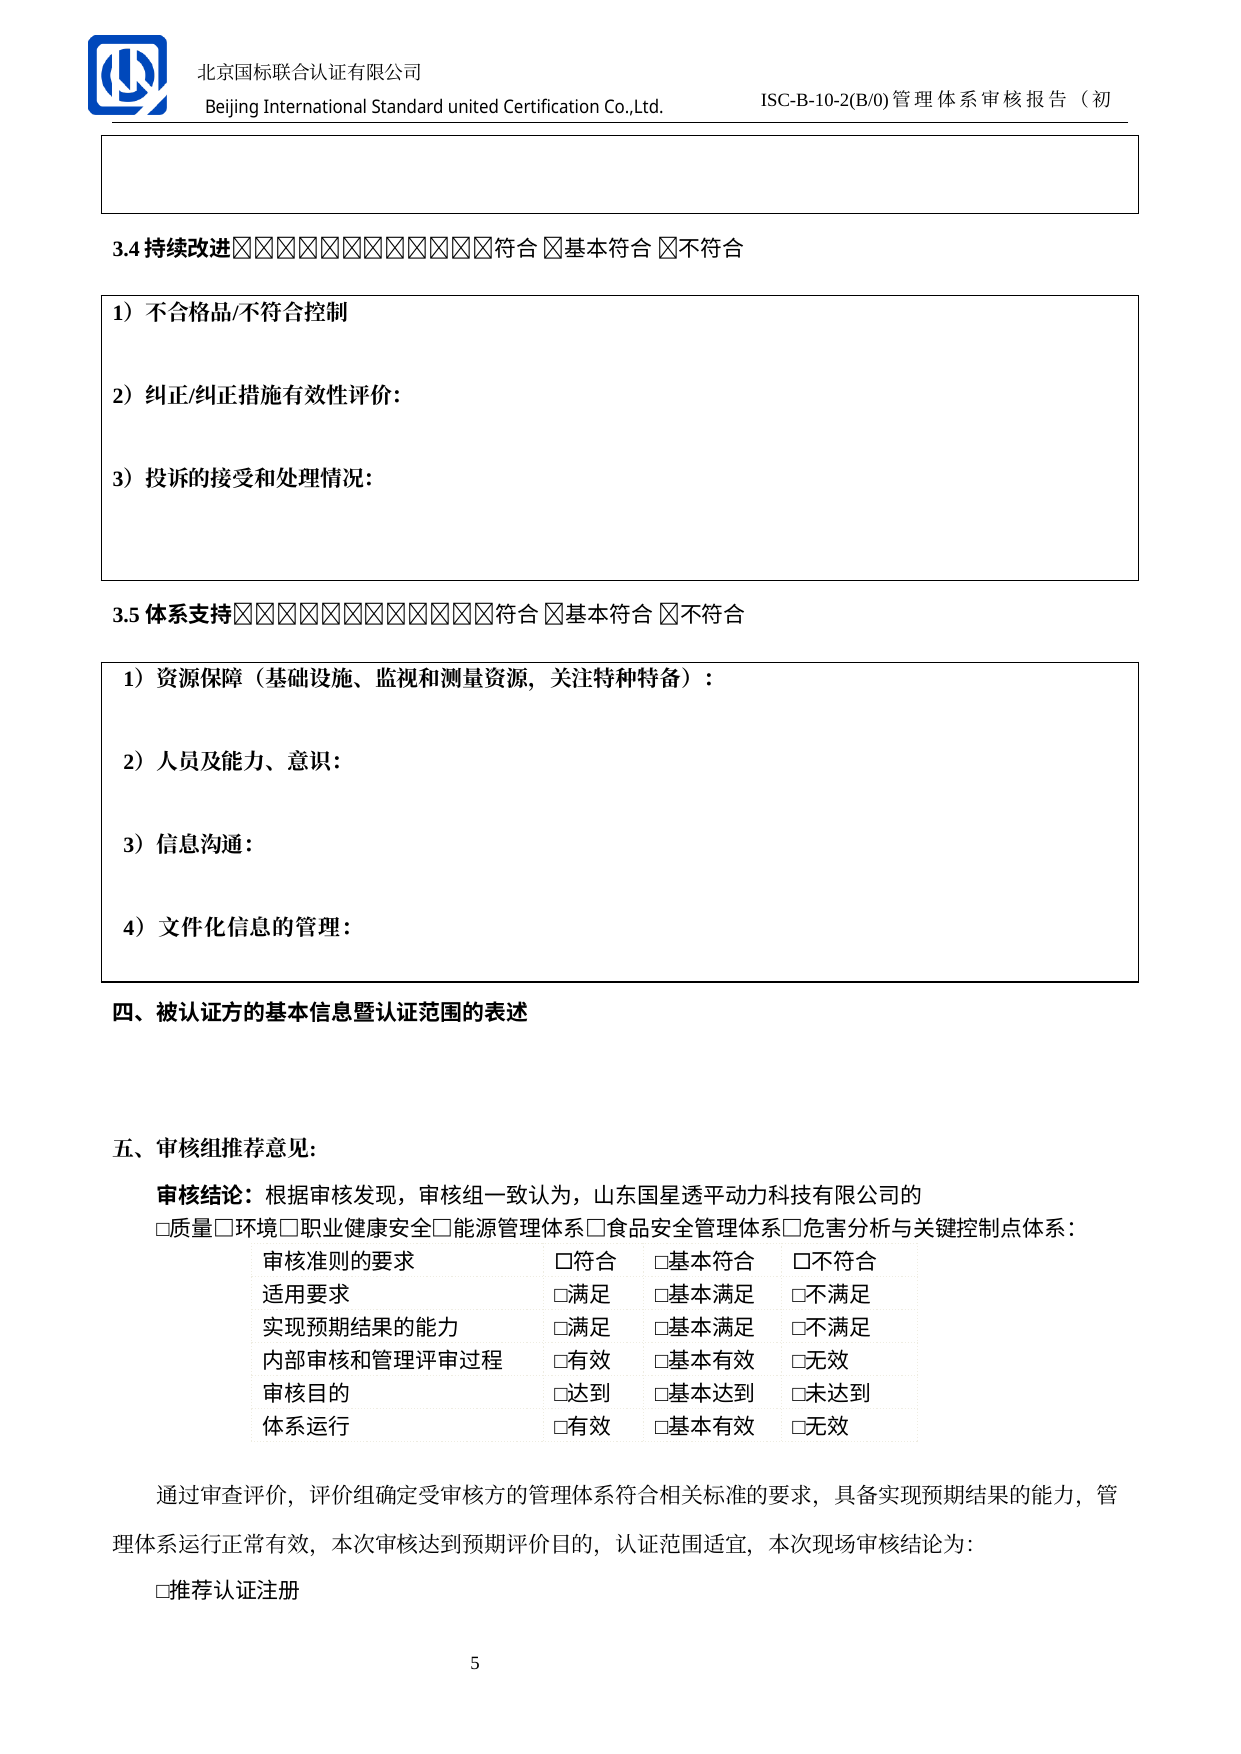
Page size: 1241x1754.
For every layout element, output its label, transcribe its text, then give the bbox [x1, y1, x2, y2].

table_cell □无效 [781, 1342, 917, 1375]
table_cell □不满足 [781, 1309, 917, 1342]
table_cell 实现预期结果的能力 [251, 1309, 543, 1342]
table_cell □有效 [543, 1408, 644, 1441]
table_header 符合 [543, 1243, 644, 1276]
table_header □基本符合 [644, 1243, 781, 1276]
table_cell 内部审核和管理评审过程 [251, 1342, 543, 1375]
table_cell □基本满足 [644, 1309, 781, 1342]
table_header [102, 136, 1138, 213]
table_cell □有效 [543, 1342, 644, 1375]
text □推荐认证注册 [112, 1573, 1128, 1606]
table_header 1）资源保障（基础设施、监视和测量资源，关注特种特备）： 2）人员及能力、意识： 3）信息沟通： 4）文件化信息的管理： [102, 663, 1138, 981]
table_cell 审核目的 [251, 1375, 543, 1408]
table_cell □满足 [543, 1309, 644, 1342]
text 3.5 体系支持符合 基本符合 不符合 [112, 597, 1128, 629]
table_cell □基本有效 [644, 1342, 781, 1375]
table_cell □基本达到 [644, 1375, 781, 1408]
table_cell 体系运行 [251, 1408, 543, 1441]
text 通过审查评价，评价组确定受审核方的管理体系符合相关标准的要求，具备实现预期结果的能力，管理体系运行正常有效，本次审核达到预期评价目的，认证范围适宜，本次现场审核结论为： [112, 1479, 1128, 1560]
picture [88, 35, 167, 115]
table_cell □不满足 [781, 1276, 917, 1309]
table_header 1）不合格品/不符合控制 2）纠正/纠正措施有效性评价： 3）投诉的接受和处理情况： [102, 296, 1138, 580]
table_cell □基本有效 [644, 1408, 781, 1441]
text 五、审核组推荐意见: [112, 1133, 1128, 1165]
table_cell □满足 [543, 1276, 644, 1309]
table_cell □未达到 [781, 1375, 917, 1408]
table_cell □达到 [543, 1375, 644, 1408]
table_cell □无效 [781, 1408, 917, 1441]
text 四、被认证方的基本信息暨认证范围的表述 [112, 995, 1128, 1027]
table_header 不符合 [781, 1243, 917, 1276]
text 3.4持续改进符合 基本符合 不符合 [112, 231, 1128, 263]
table_cell 适用要求 [251, 1276, 543, 1309]
table_cell □基本满足 [644, 1276, 781, 1309]
table_header 审核准则的要求 [251, 1243, 543, 1276]
text □质量□环境□职业健康安全□能源管理体系□食品安全管理体系□危害分析与关键控制点体系： [112, 1210, 1128, 1243]
text 审核结论：根据审核发现，审核组一致认为，山东国星透平动力科技有限公司的 [156, 1178, 1128, 1210]
